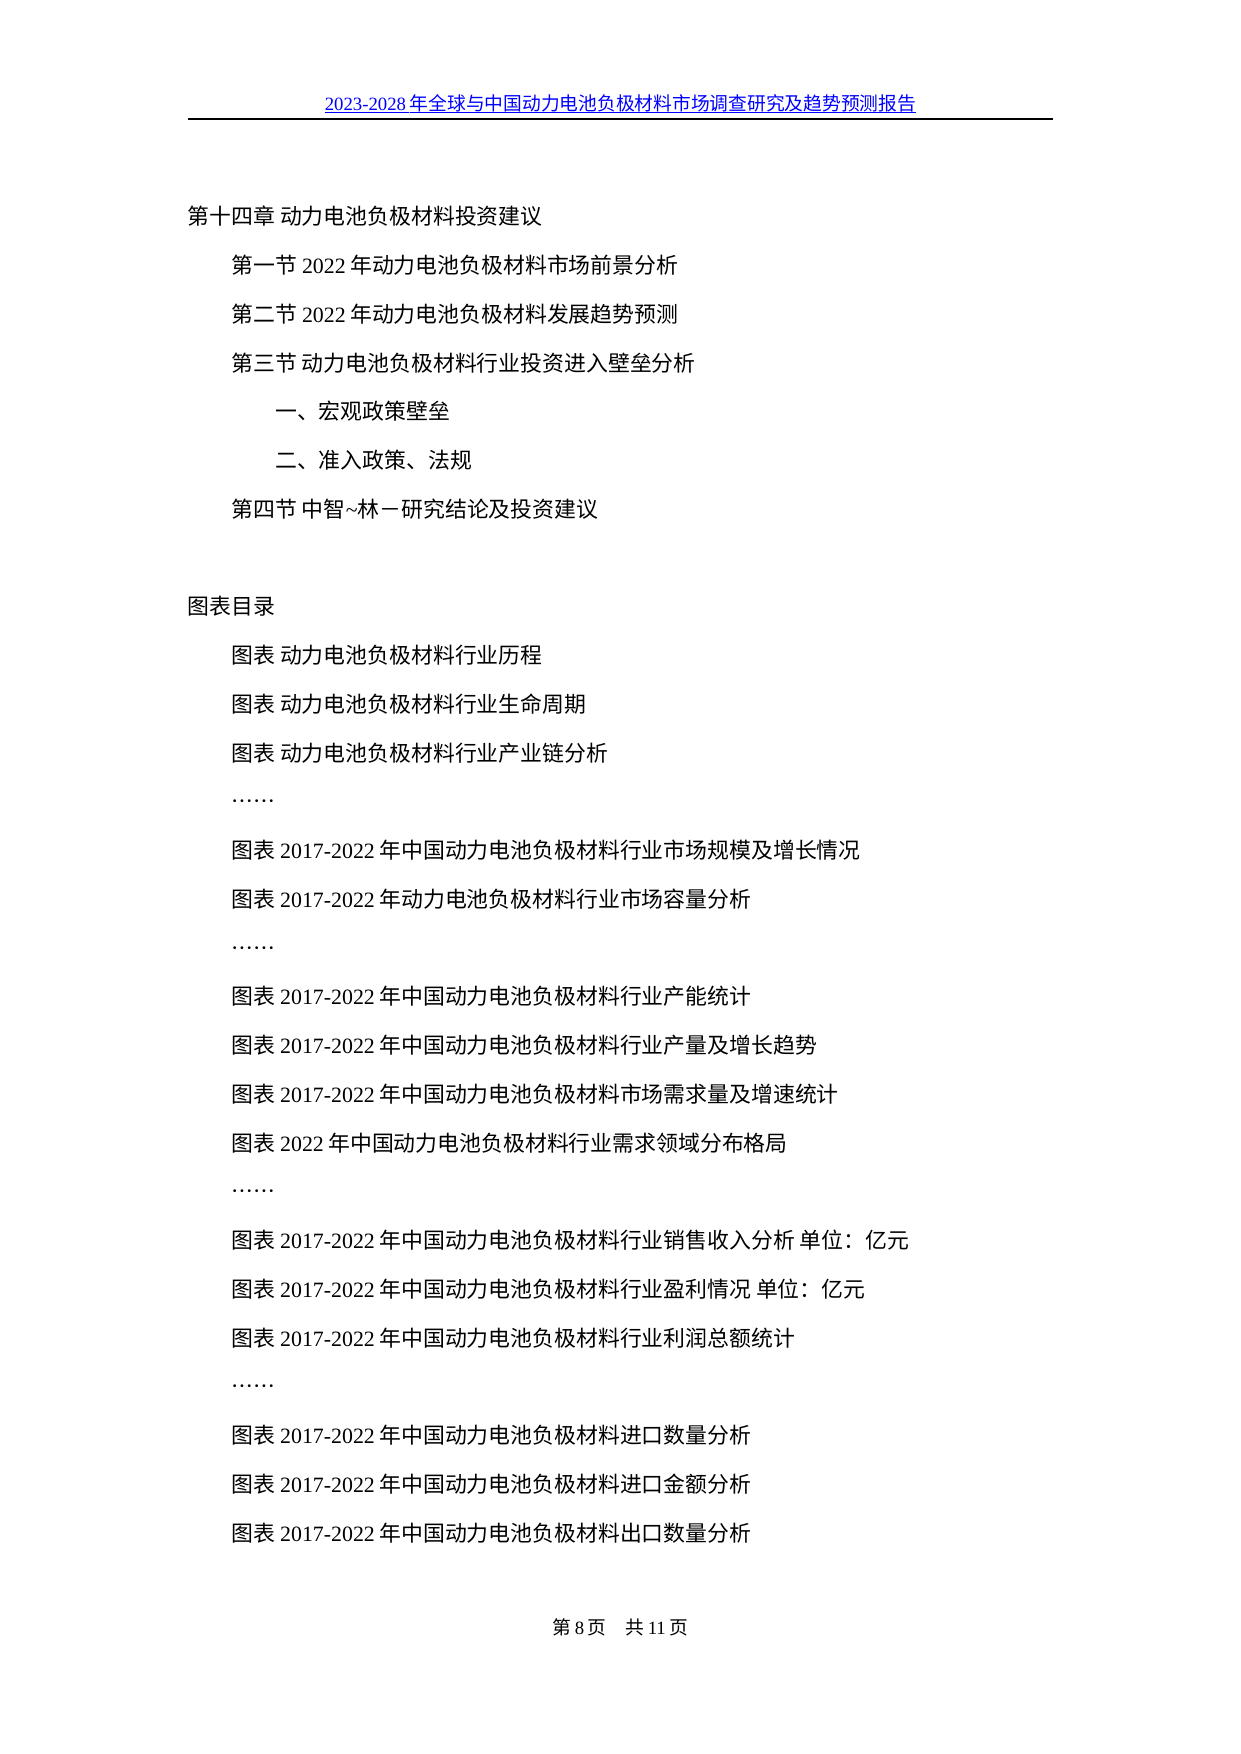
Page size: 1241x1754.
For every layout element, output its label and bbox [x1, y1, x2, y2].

text [187, 150, 1053, 1548]
